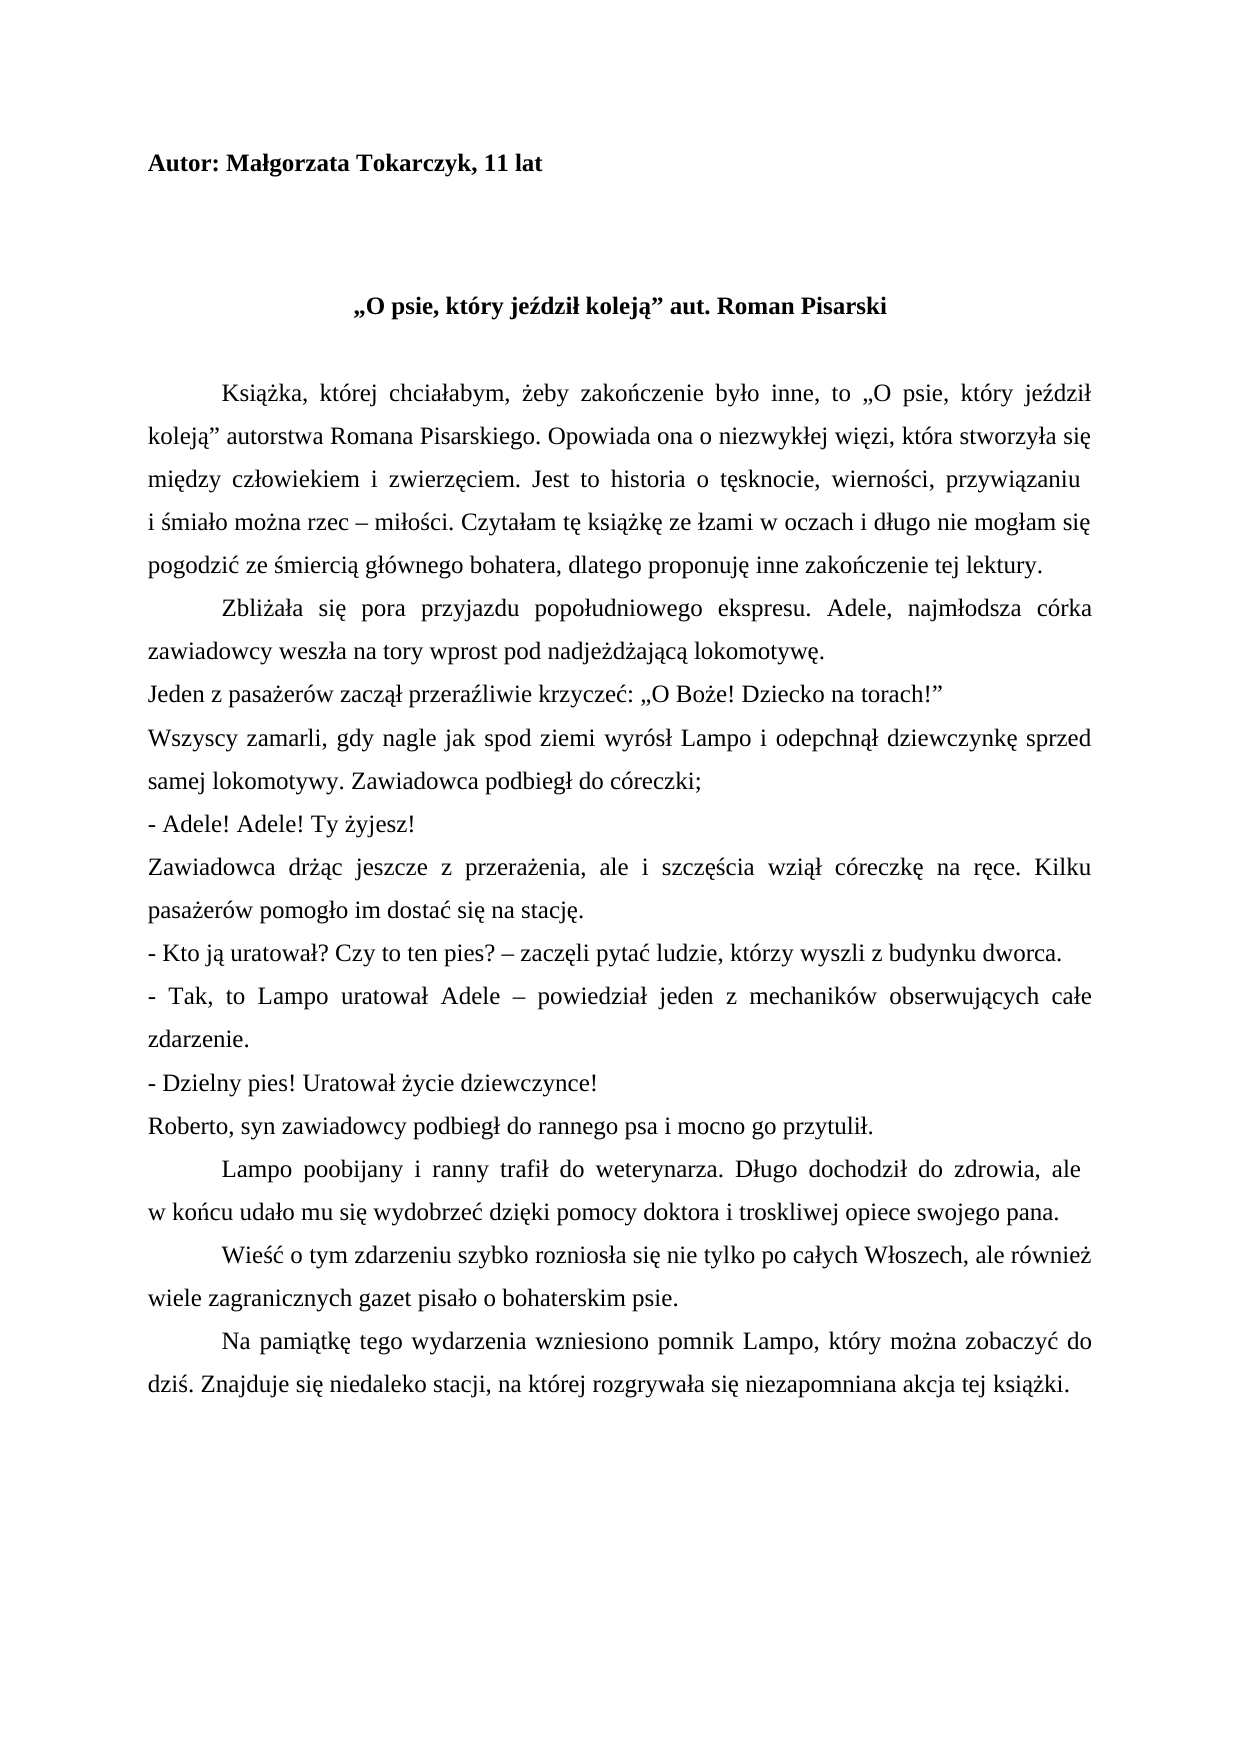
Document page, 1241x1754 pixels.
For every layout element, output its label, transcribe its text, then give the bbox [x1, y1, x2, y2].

text Wszyscy zamarli, gdy nagle jak spod ziemi wyrósł Lampo i odepchnął dziewczynkę sprzed samej lokomotywy. Zawiadowca podbiegł do córeczki; [148, 723, 1093, 794]
text Książka, której chciałabym, żeby zakończenie było inne, to „O psie, który jeździł koleją” autorstwa Romana Pisarskiego. Opowiada ona o niezwykłej więzi, która stworzyła się między człowiekiem i zwierzęciem. Jest to historia o tęsknocie, wierności, przywiązaniu i śmiało można rzec – miłości. Czytałam tę książkę ze łzami w oczach i długo nie mogłam się pogodzić ze śmiercią głównego bohatera, dlatego proponuję inne zakończenie tej lektury. [148, 378, 1093, 579]
text „O psie, który jeździł koleją” aut. Roman Pisarski [148, 291, 1093, 320]
text - Dzielny pies! Uratował życie dziewczynce! [148, 1068, 1093, 1096]
text - Tak, to Lampo uratował Adele – powiedział jeden z mechaników obserwujących całe zdarzenie. [148, 981, 1093, 1053]
text Jeden z pasażerów zaczął przeraźliwie krzyczeć: „O Boże! Dziecko na torach!” [148, 679, 1093, 708]
text Lampo poobijany i ranny trafił do weterynarza. Długo dochodził do zdrowia, ale w końcu udało mu się wydobrzeć dzięki pomocy doktora i troskliwej opiece swojego pana. [148, 1154, 1093, 1226]
text Zawiadowca drżąc jeszcze z przerażenia, ale i szczęścia wziął córeczkę na ręce. Kilku pasażerów pomogło im dostać się na stację. [148, 852, 1093, 924]
text Roberto, syn zawiadowcy podbiegł do rannego psa i mocno go przytulił. [148, 1111, 1093, 1139]
text Wieść o tym zdarzeniu szybko rozniosła się nie tylko po całych Włoszech, ale również wiele zagranicznych gazet pisało o bohaterskim psie. [148, 1240, 1093, 1312]
text - Kto ją uratował? Czy to ten pies? – zaczęli pytać ludzie, którzy wyszli z budynku dworca. [148, 938, 1093, 967]
text Zbliżała się pora przyjazdu popołudniowego ekspresu. Adele, najmłodsza córka zawiadowcy weszła na tory wprost pod nadjeżdżającą lokomotywę. [148, 593, 1093, 665]
text - Adele! Adele! Ty żyjesz! [148, 809, 1093, 838]
text Autor: Małgorzata Tokarczyk, 11 lat [148, 148, 1093, 176]
text Na pamiątkę tego wydarzenia wzniesiono pomnik Lampo, który można zobaczyć do dziś. Znajduje się niedaleko stacji, na której rozgrywała się niezapomniana akcja tej książki. [148, 1326, 1093, 1398]
